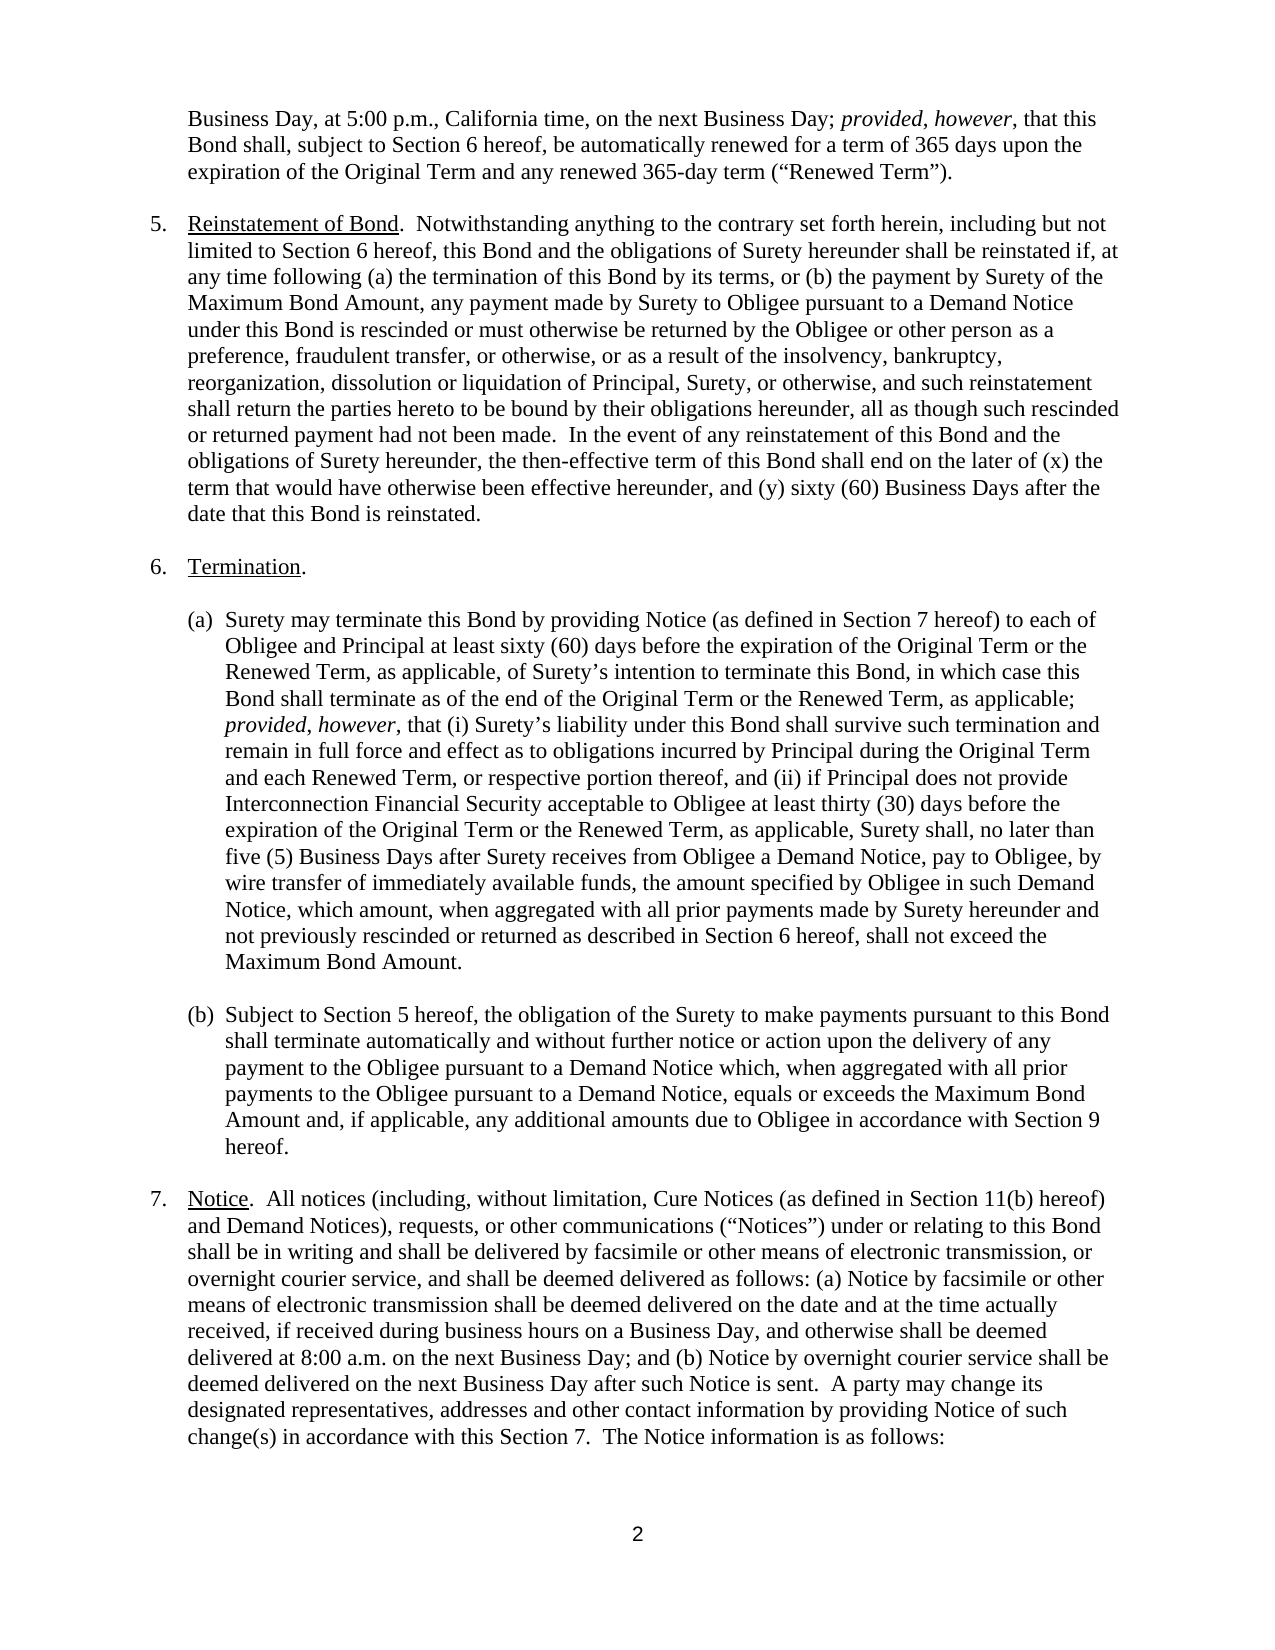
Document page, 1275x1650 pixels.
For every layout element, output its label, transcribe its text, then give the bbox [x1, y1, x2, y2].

list Subject to Section 5 hereof, the obligation of the Surety to make payments pursuant to this Bond shall terminate automatically and without further notice or action upon the delivery of any payment to the Obligee pursuant to a Demand Notice which, when aggregated with all prior payments to the Obligee pursuant to a Demand Notice, equals or exceeds the Maximum Bond Amount and, if applicable, any additional amounts due to Obligee in accordance with Section 9 hereof. [187, 1001, 1125, 1159]
list Notice. All notices (including, without limitation, Cure Notices (as defined in Section 11(b) hereof) and Demand Notices), requests, or other communications (“Notices”) under or relating to this Bond shall be in writing and shall be delivered by facsimile or other means of electronic transmission, or overnight courier service, and shall be deemed delivered as follows: (a) Notice by facsimile or other means of electronic transmission shall be deemed delivered on the date and at the time actually received, if received during business hours on a Business Day, and otherwise shall be deemed delivered at 8:00 a.m. on the next Business Day; and (b) Notice by overnight courier service shall be deemed delivered on the next Business Day after such Notice is sent. A party may change its designated representatives, addresses and other contact information by providing Notice of such change(s) in accordance with this Section 7. The Notice information is as follows: [150, 1186, 1125, 1449]
list Termination. [150, 553, 1125, 579]
list Reinstatement of Bond. Notwithstanding anything to the contrary set forth herein, including but not limited to Section 6 hereof, this Bond and the obligations of Surety hereunder shall be reinstated if, at any time following (a) the termination of this Bond by its terms, or (b) the payment by Surety of the Maximum Bond Amount, any payment made by Surety to Obligee pursuant to a Demand Notice under this Bond is rescinded or must otherwise be returned by the Obligee or other person as a preference, fraudulent transfer, or otherwise, or as a result of the insolvency, bankruptcy, reorganization, dissolution or liquidation of Principal, Surety, or otherwise, and such reinstatement shall return the parties hereto to be bound by their obligations hereunder, all as though such rescinded or returned payment had not been made. In the event of any reinstatement of this Bond and the obligations of Surety hereunder, the then-effective term of this Bond shall end on the later of (x) the term that would have otherwise been effective hereunder, and (y) sixty (60) Business Days after the date that this Bond is reinstated. [150, 210, 1125, 527]
list Surety may terminate this Bond by providing Notice (as defined in Section 7 hereof) to each of Obligee and Principal at least sixty (60) days before the expiration of the Original Term or the Renewed Term, as applicable, of Surety’s intention to terminate this Bond, in which case this Bond shall terminate as of the end of the Original Term or the Renewed Term, as applicable; provided, however, that (i) Surety’s liability under this Bond shall survive such termination and remain in full force and effect as to obligations incurred by Principal during the Original Term and each Renewed Term, or respective portion thereof, and (ii) if Principal does not provide Interconnection Financial Security acceptable to Obligee at least thirty (30) days before the expiration of the Original Term or the Renewed Term, as applicable, Surety shall, no later than five (5) Business Days after Surety receives from Obligee a Demand Notice, pay to Obligee, by wire transfer of immediately available funds, the amount specified by Obligee in such Demand Notice, which amount, when aggregated with all prior payments made by Surety hereunder and not previously rescinded or returned as described in Section 6 hereof, shall not exceed the Maximum Bond Amount. [187, 606, 1125, 975]
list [150, 105, 1125, 184]
